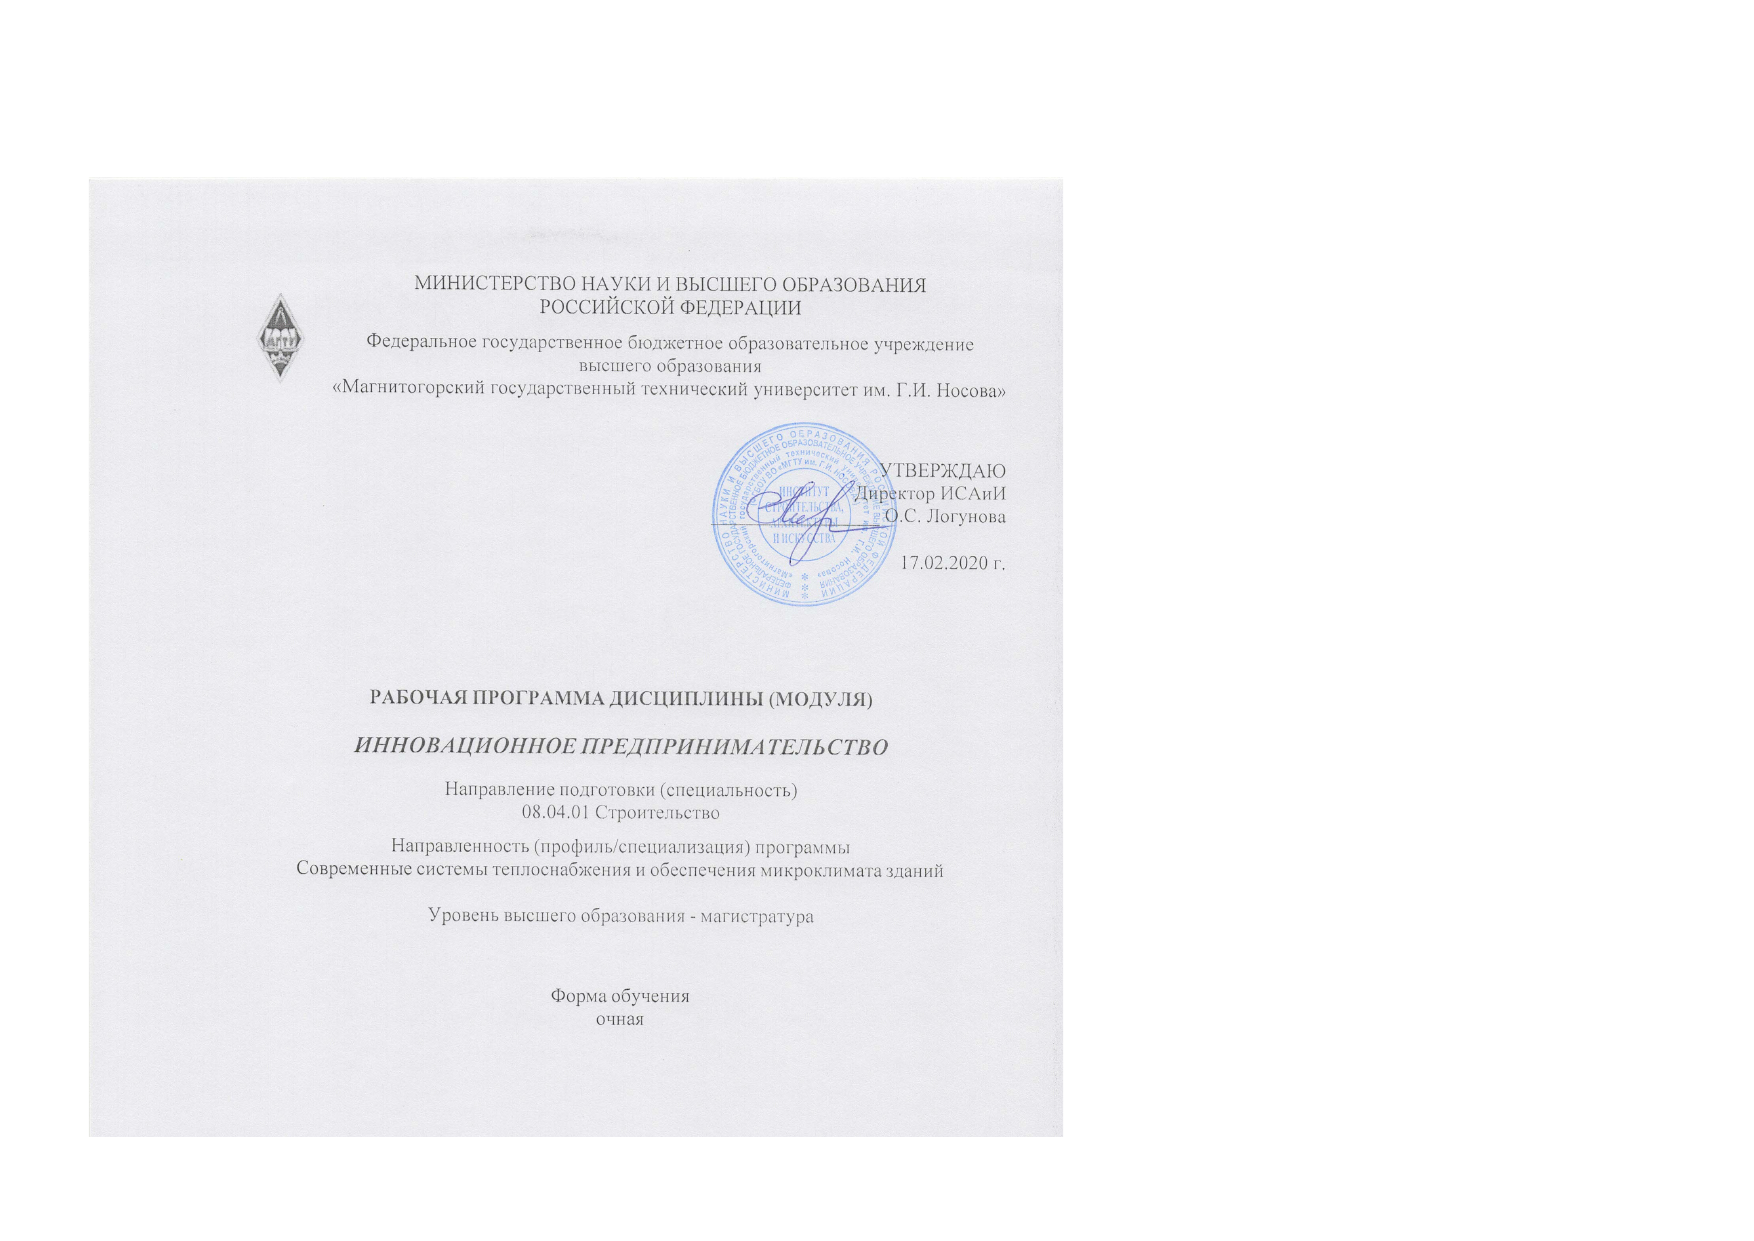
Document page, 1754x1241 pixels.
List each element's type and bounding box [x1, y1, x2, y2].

picture [88, 177, 1064, 1137]
